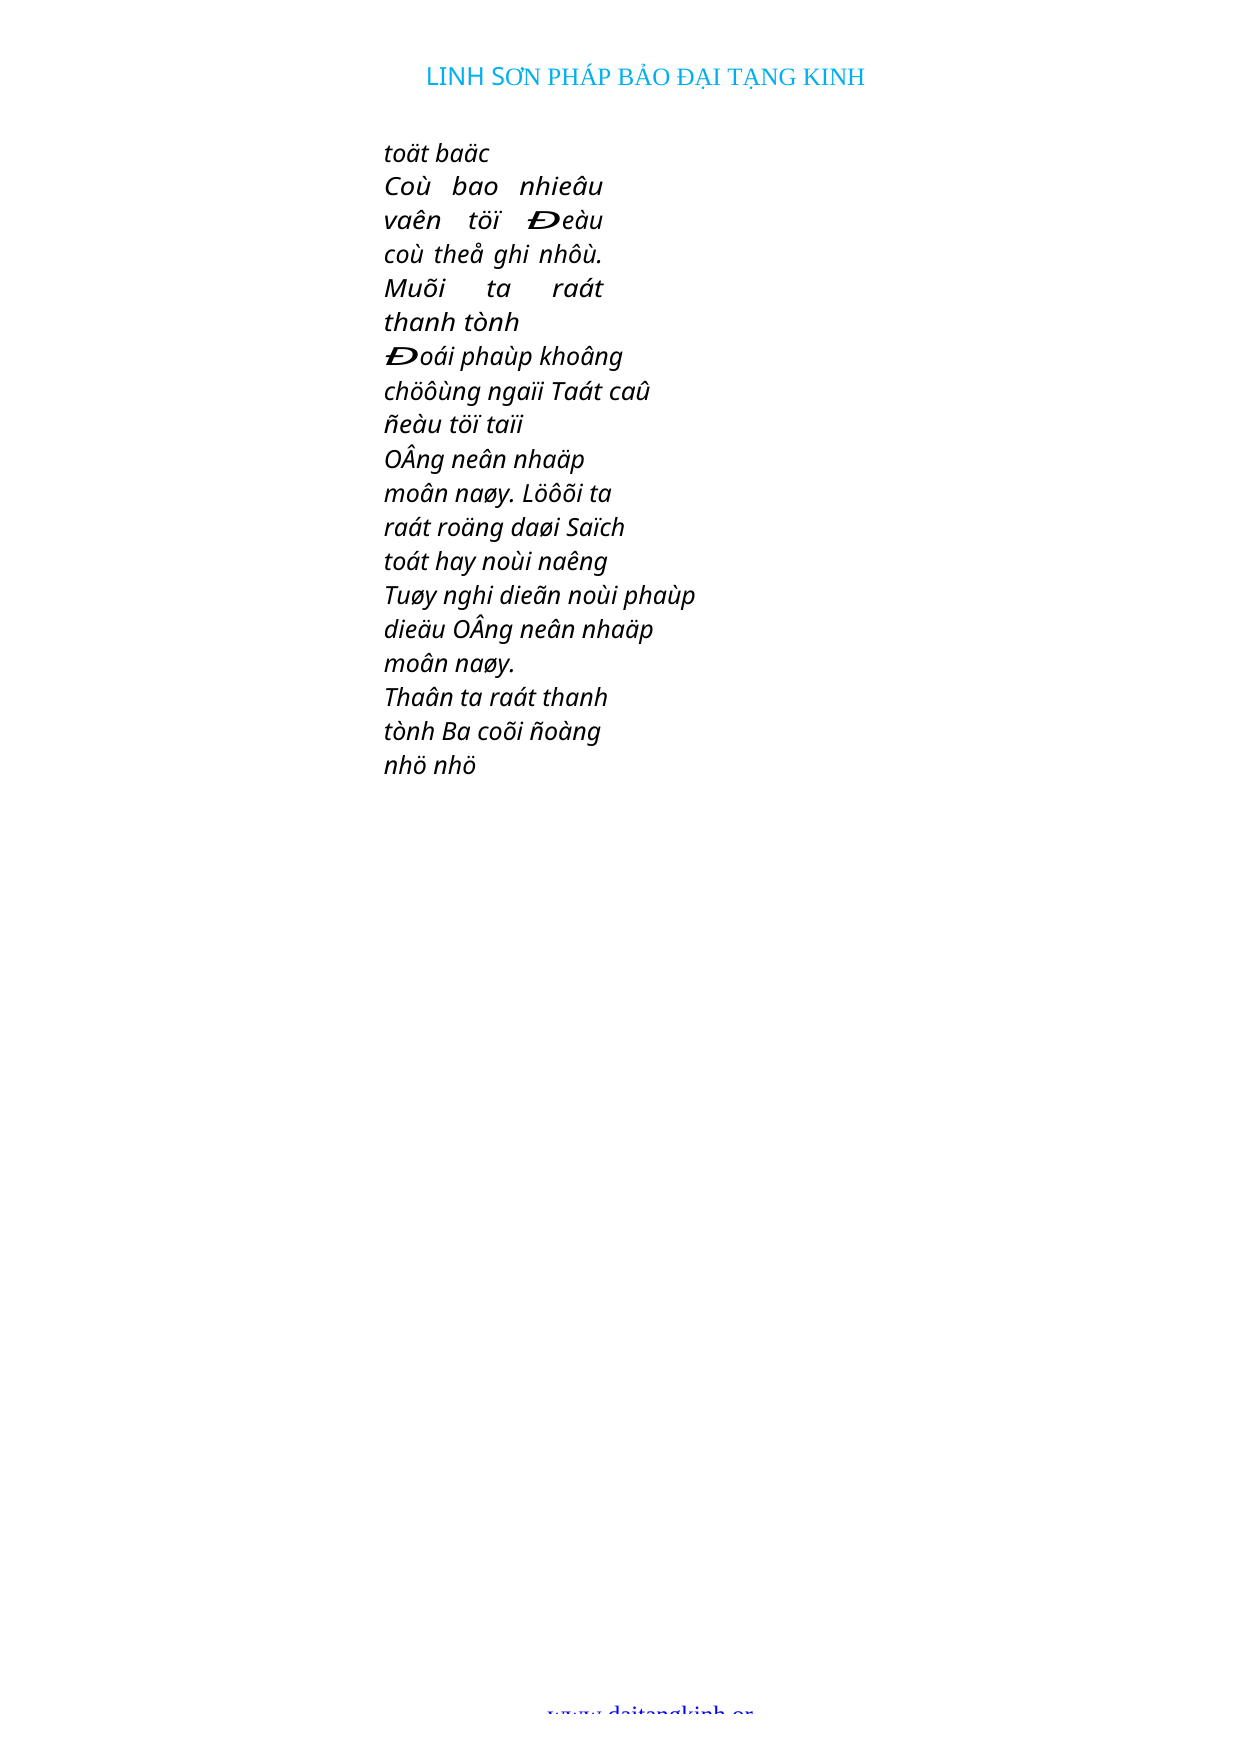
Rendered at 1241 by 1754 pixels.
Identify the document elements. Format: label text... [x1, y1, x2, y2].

text Coù bao nhieâu vaên töï Ðeàu coù theå ghi nhôù. Muõi ta raát thanh tònh [384, 169, 603, 339]
text Tuøy nghi dieãn noùi phaùp dieäu OÂng neân nhaäp moân naøy. [384, 577, 696, 680]
text Ðoái phaùp khoâng chöôùng ngaïi Taát caû ñeàu töï taïi [384, 339, 696, 441]
text OÂng neân nhaäp moân naøy. Löôõi ta raát roäng daøi Saïch toát hay noùi naêng [384, 441, 635, 577]
text Thaân ta raát thanh tònh Ba coõi ñoàng nhö nhö [384, 680, 629, 782]
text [384, 135, 696, 169]
